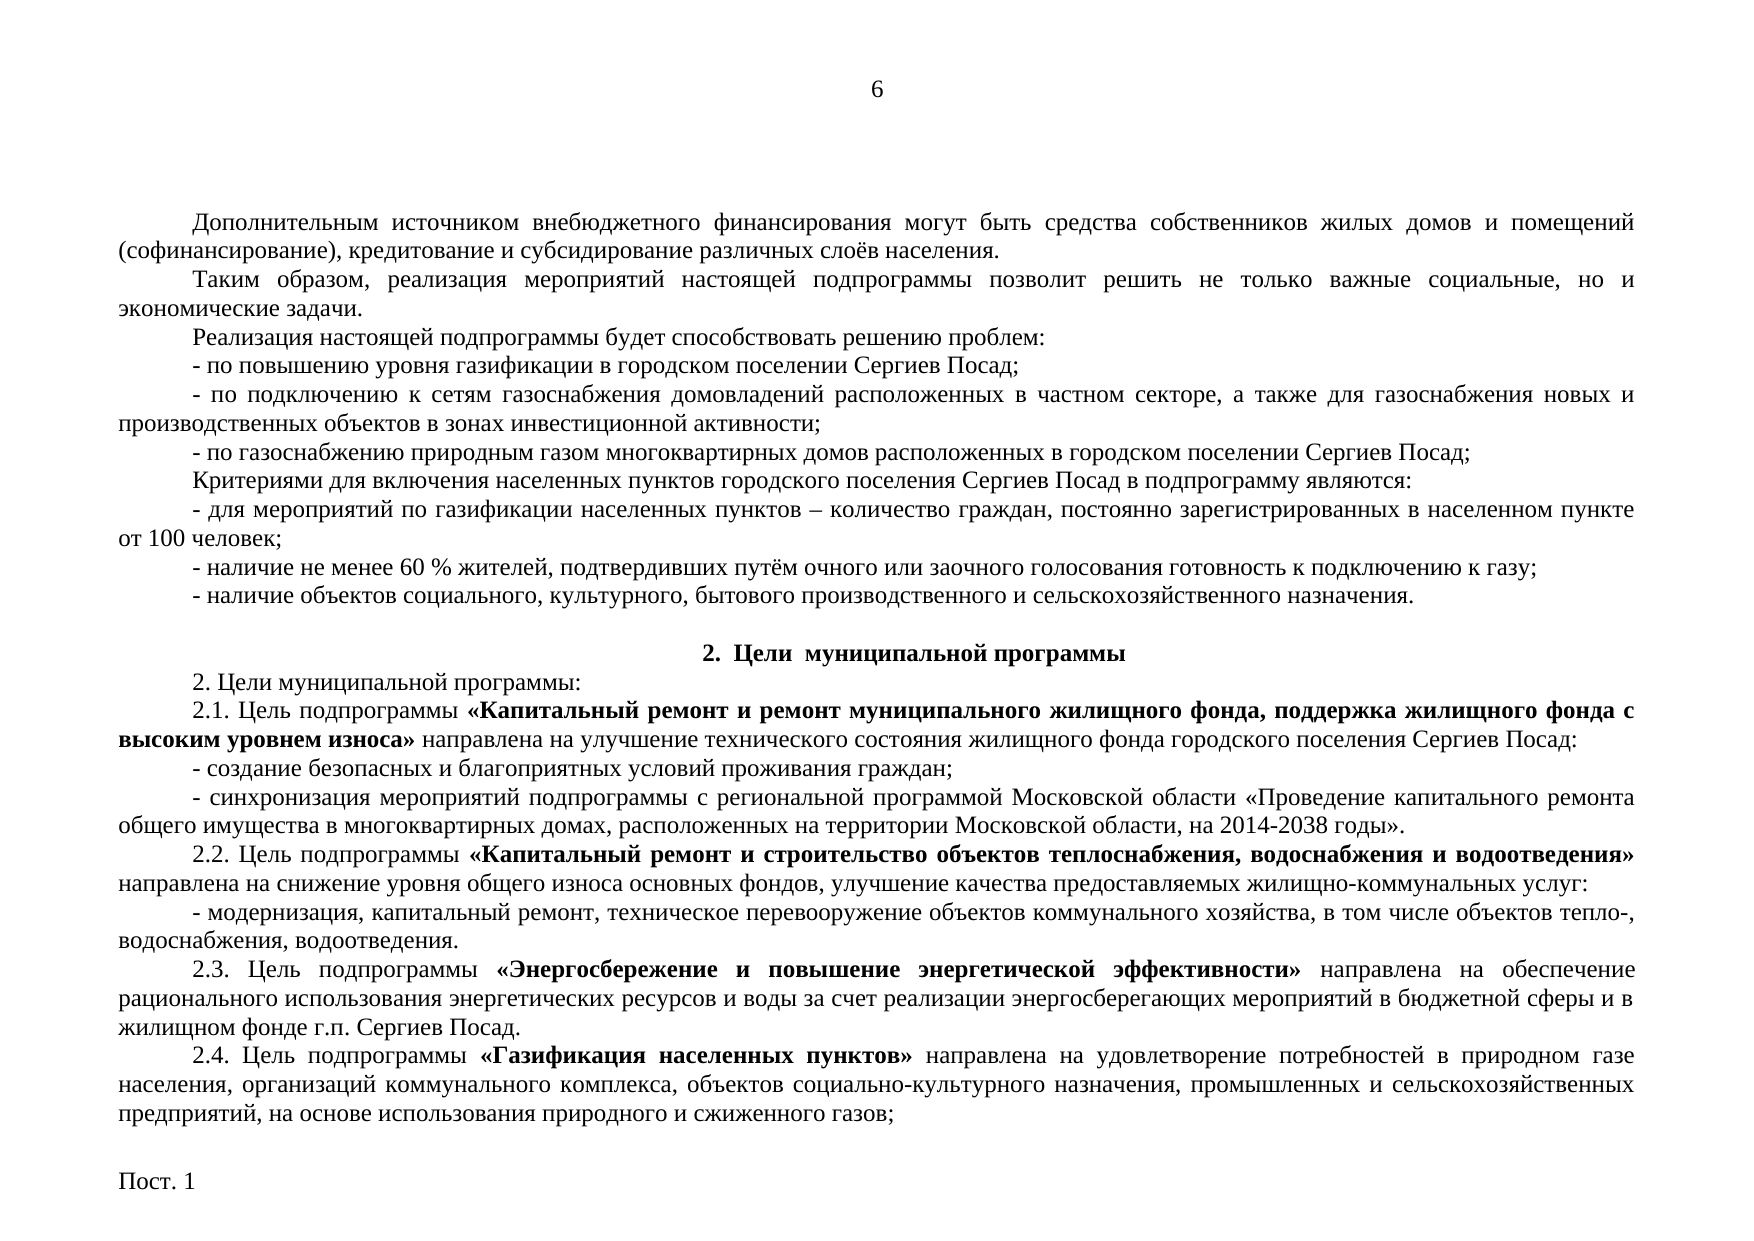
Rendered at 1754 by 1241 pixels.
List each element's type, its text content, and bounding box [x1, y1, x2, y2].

text - по газоснабжению природным газом многоквартирных домов расположенных в городском поселении Сергиев Посад; [118, 437, 1636, 466]
text Реализация настоящей подпрограммы будет способствовать решению проблем: [118, 322, 1636, 351]
text - по повышению уровня газификации в городском поселении Сергиев Посад; [118, 351, 1636, 379]
text - по подключению к сетям газоснабжения домовладений расположенных в частном секторе, а также для газоснабжения новых и производственных объектов в зонах инвестиционной активности; [118, 379, 1636, 437]
text - модернизация, капитальный ремонт, техническое перевооружение объектов коммунального хозяйства, в том числе объектов тепло-, водоснабжения, водоотведения. [118, 897, 1636, 954]
text 2.4. Цель подпрограммы «Газификация населенных пунктов» направлена на удовлетворение потребностей в природном газе населения, организаций коммунального комплекса, объектов социально-культурного назначения, промышленных и сельскохозяйственных предприятий, на основе использования природного и сжиженного газов; [118, 1041, 1636, 1127]
text 2. Цели муниципальной программы [118, 638, 1636, 667]
text 2. Цели муниципальной программы: [118, 667, 1636, 696]
text 2.1. Цель подпрограммы «Капитальный ремонт и ремонт муниципального жилищного фонда, поддержка жилищного фонда с высоким уровнем износа» направлена на улучшение технического состояния жилищного фонда городского поселения Сергиев Посад: [118, 696, 1636, 753]
text Критериями для включения населенных пунктов городского поселения Сергиев Посад в подпрограмму являются: [118, 466, 1636, 494]
text Таким образом, реализация мероприятий настоящей подпрограммы позволит решить не только важные социальные, но и экономические задачи. [118, 264, 1636, 322]
text Дополнительным источником внебюджетного финансирования могут быть средства собственников жилых домов и помещений (софинансирование), кредитование и субсидирование различных слоёв населения. [118, 207, 1636, 264]
text 2.3. Цель подпрограммы «Энергосбережение и повышение энергетической эффективности» направлена на обеспечение рационального использования энергетических ресурсов и воды за счет реализации энергосберегающих мероприятий в бюджетной сферы и в жилищном фонде г.п. Сергиев Посад. [118, 954, 1636, 1041]
text - наличие объектов социального, культурного, бытового производственного и сельскохозяйственного назначения. [118, 581, 1636, 609]
text 2.2. Цель подпрограммы «Капитальный ремонт и строительство объектов теплоснабжения, водоснабжения и водоотведения» направлена на снижение уровня общего износа основных фондов, улучшение качества предоставляемых жилищно-коммунальных услуг: [118, 839, 1636, 897]
text - для мероприятий по газификации населенных пунктов – количество граждан, постоянно зарегистрированных в населенном пункте от 100 человек; [118, 494, 1636, 552]
text - создание безопасных и благоприятных условий проживания граждан; [118, 753, 1636, 782]
text - синхронизация мероприятий подпрограммы с региональной программой Московской области «Проведение капитального ремонта общего имущества в многоквартирных домах, расположенных на территории Московской области, на 2014-2038 годы». [118, 782, 1636, 839]
text - наличие не менее 60 % жителей, подтвердивших путём очного или заочного голосования готовность к подключению к газу; [118, 552, 1636, 581]
